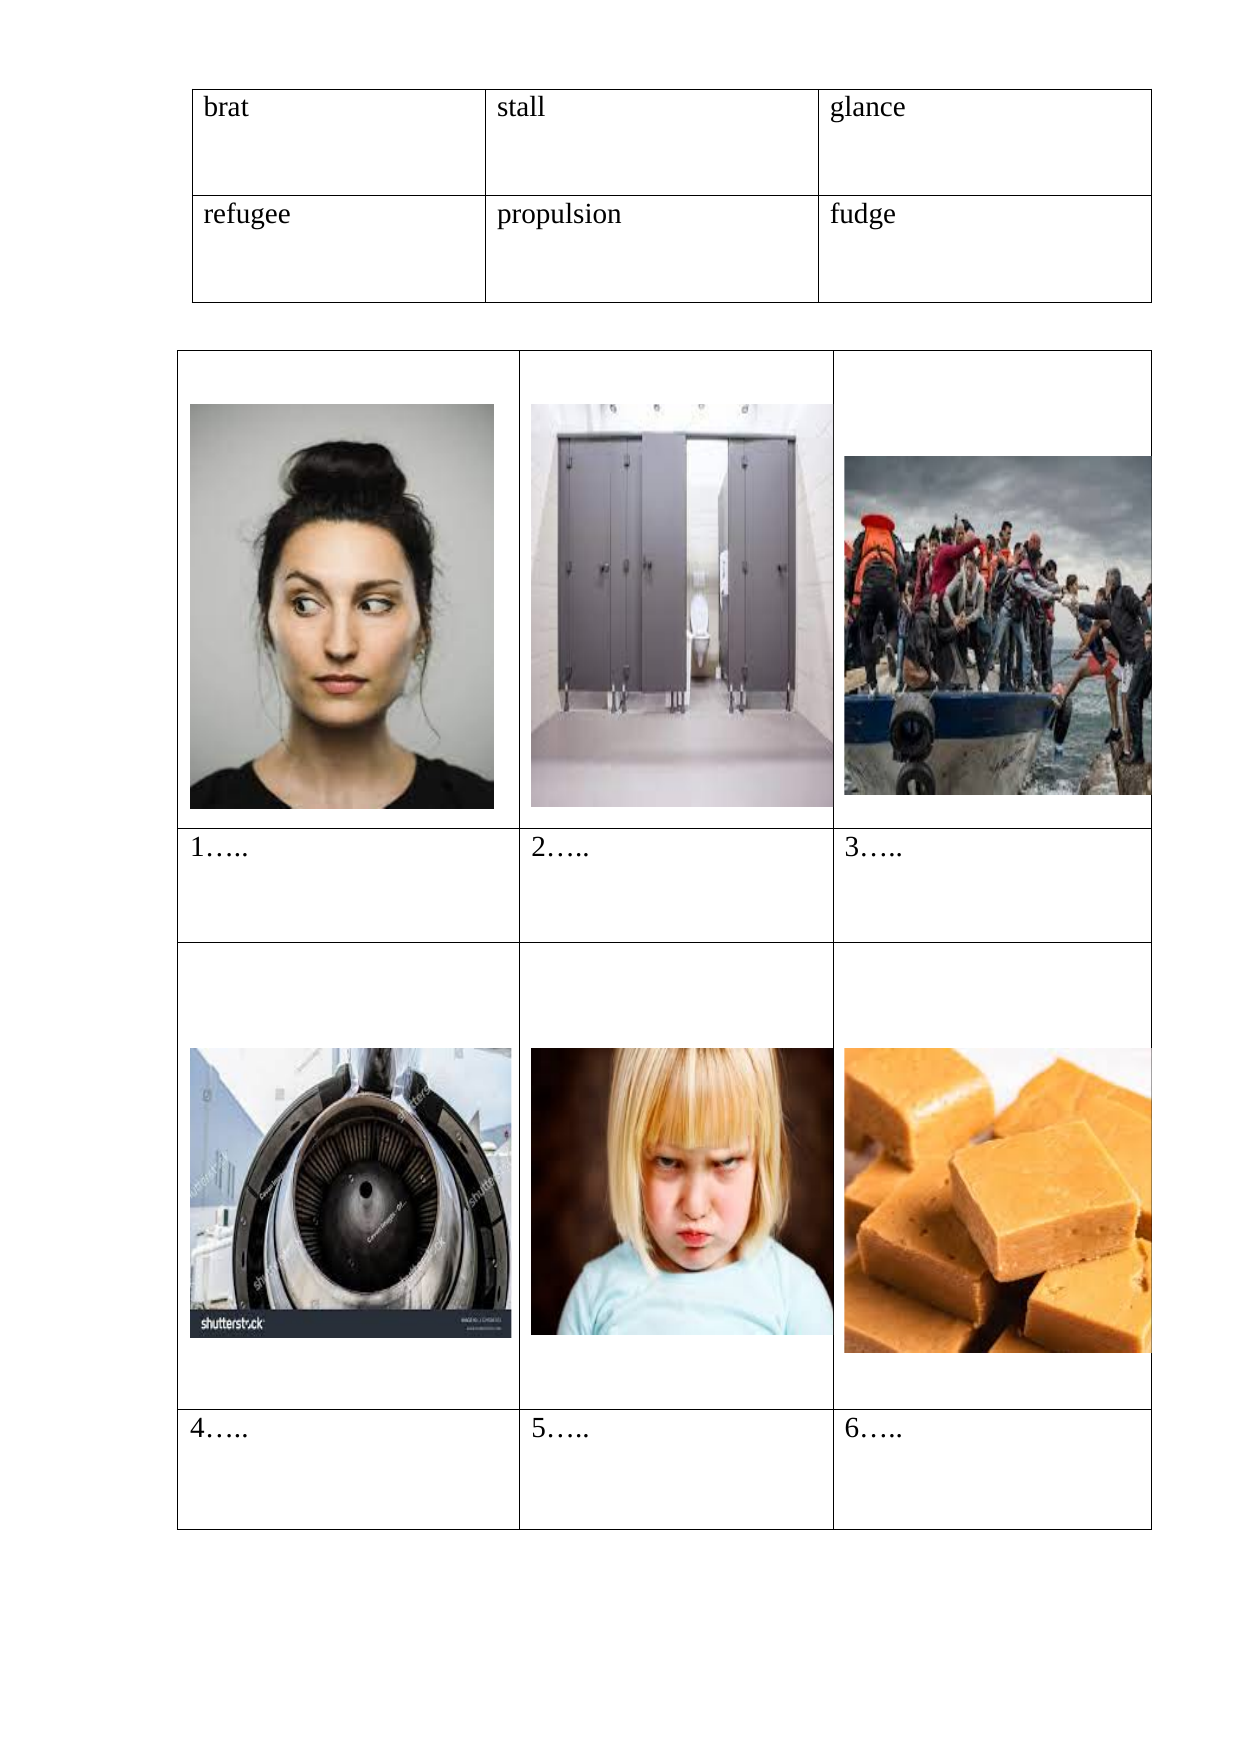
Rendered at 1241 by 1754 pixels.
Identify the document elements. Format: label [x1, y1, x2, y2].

picture [531, 404, 834, 807]
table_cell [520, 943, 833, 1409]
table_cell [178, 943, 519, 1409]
picture [844, 456, 1152, 795]
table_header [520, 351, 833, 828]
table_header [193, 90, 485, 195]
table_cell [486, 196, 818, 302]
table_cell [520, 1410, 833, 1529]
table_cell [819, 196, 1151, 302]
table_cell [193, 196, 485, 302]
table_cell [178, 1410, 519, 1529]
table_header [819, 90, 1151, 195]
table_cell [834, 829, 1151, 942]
picture [531, 1048, 834, 1335]
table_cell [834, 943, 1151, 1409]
picture [190, 404, 494, 809]
picture [190, 1048, 512, 1338]
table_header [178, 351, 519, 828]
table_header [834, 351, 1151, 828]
picture [844, 1048, 1152, 1353]
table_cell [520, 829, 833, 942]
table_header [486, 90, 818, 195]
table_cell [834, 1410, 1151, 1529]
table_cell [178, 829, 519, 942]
